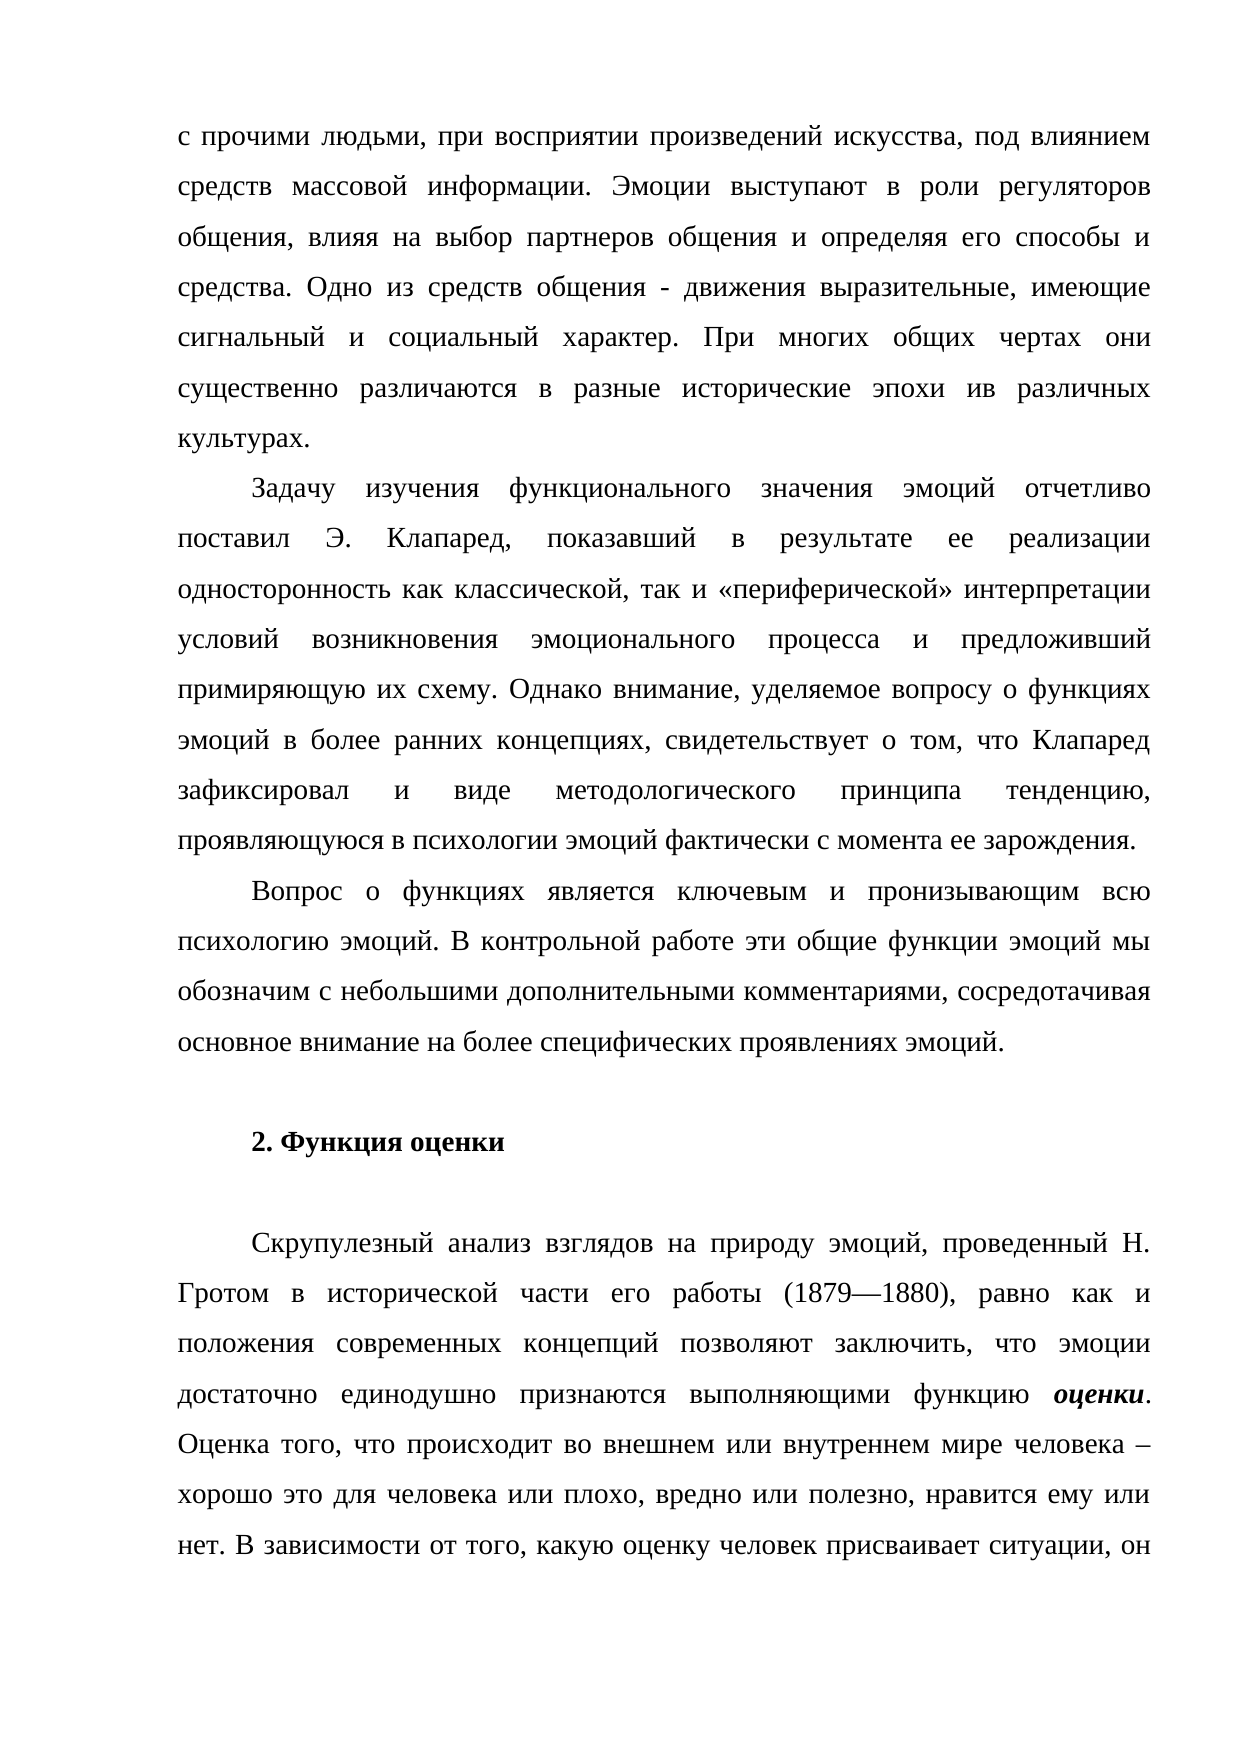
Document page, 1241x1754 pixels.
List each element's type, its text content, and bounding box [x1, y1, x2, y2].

text Задачу изучения функционального значения эмоций отчетливо поставил Э. Клапаред, показавший в результате ее реализации односторонность как классической, так и «периферической» интерпретации условий возникновения эмоционального процесса и предложивший примиряющую их схему. Однако внимание, уделяемое вопросу о функциях эмоций в более ранних концепциях, свидетельствует о том, что Клапаред зафиксировал и виде методологического принципа тенденцию, проявляющуюся в психологии эмоций фактически с момента ее зарождения. [177, 470, 1152, 856]
text 2. Функция оценки [177, 1124, 1152, 1158]
text Вопрос о функциях является ключевым и пронизывающим всю психологию эмоций. В контрольной работе эти общие функции эмоций мы обозначим с небольшими дополнительными комментариями, сосредотачивая основное внимание на более специфических проявлениях эмоций. [177, 873, 1152, 1057]
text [177, 1225, 1152, 1560]
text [177, 118, 1152, 453]
